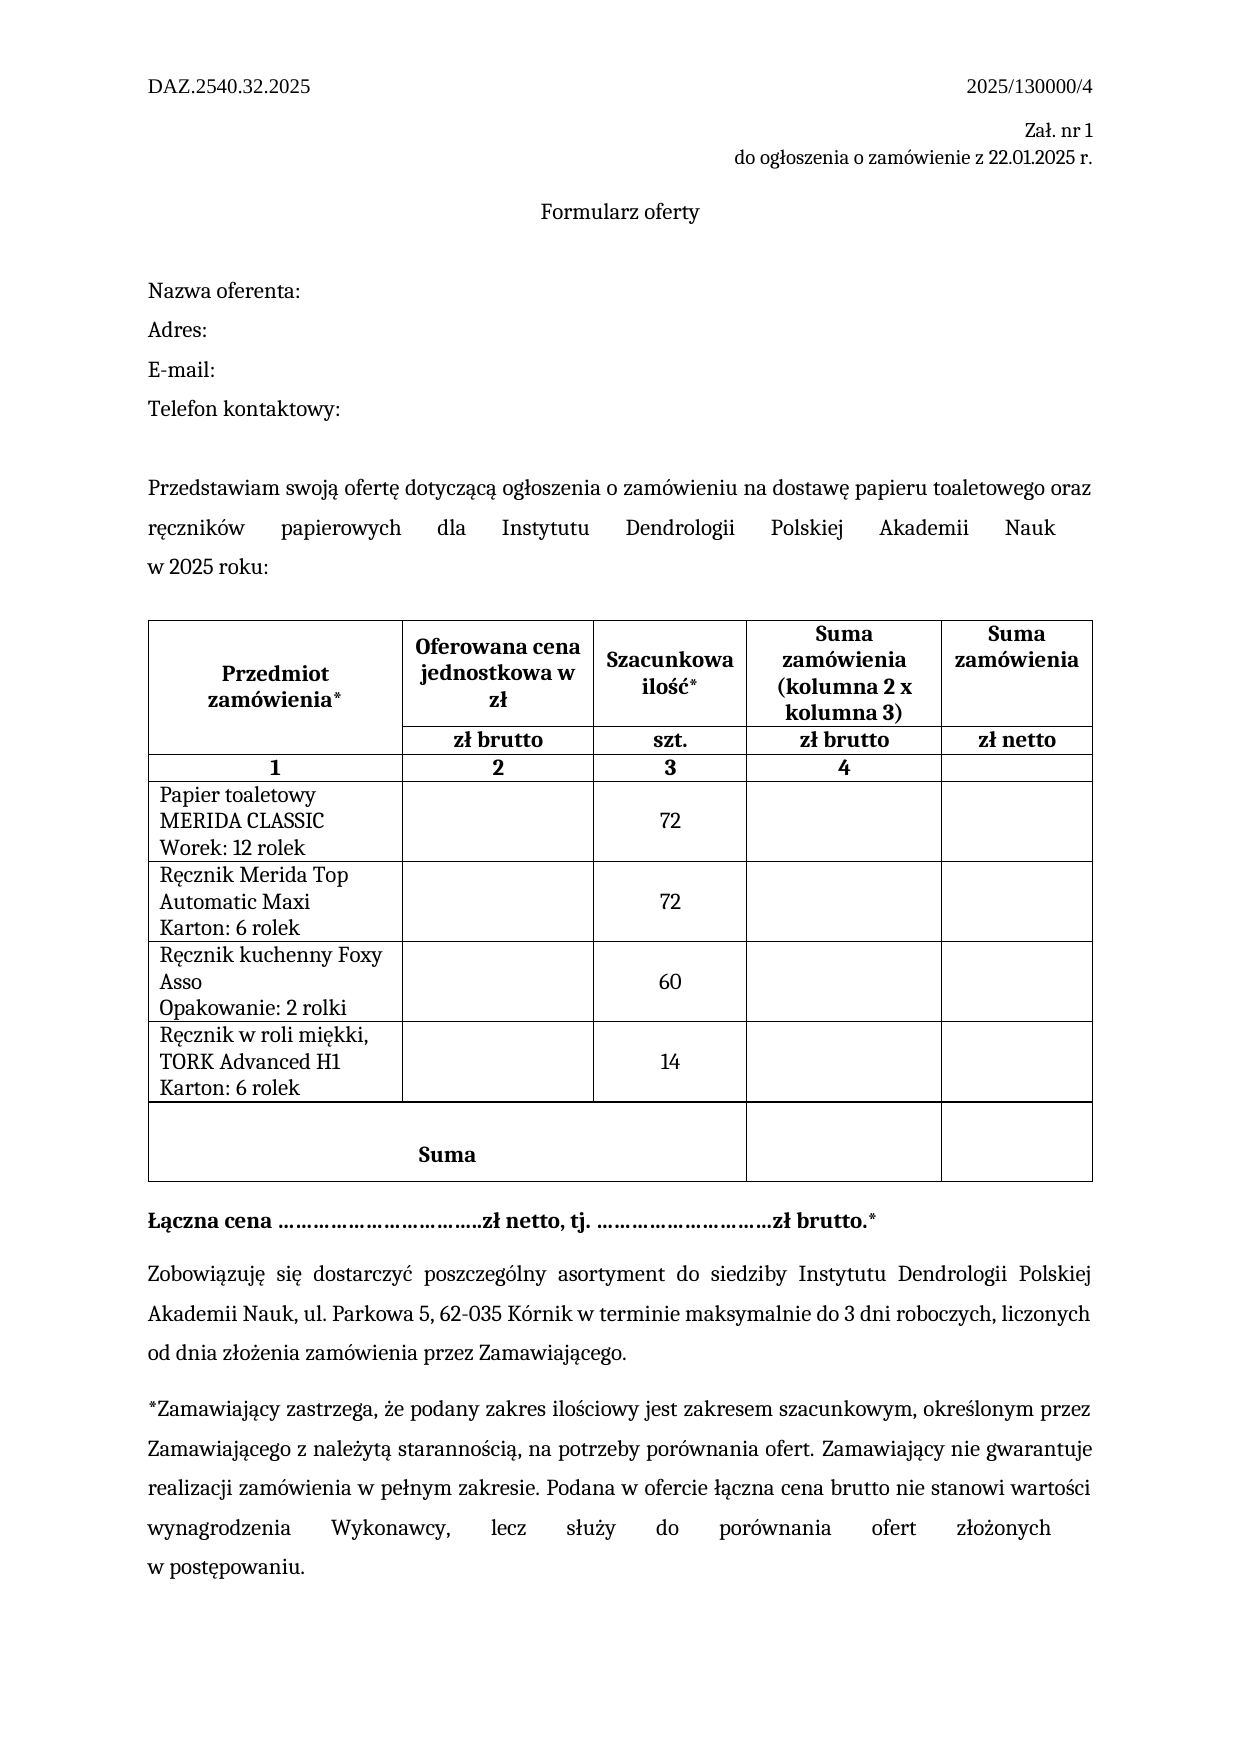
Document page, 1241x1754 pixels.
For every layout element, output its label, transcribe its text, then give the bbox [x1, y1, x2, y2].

table_cell [403, 942, 593, 1021]
table_cell 2 [403, 755, 593, 781]
table_cell Ręcznik kuchenny Foxy Asso Opakowanie: 2 rolki [149, 942, 402, 1021]
text *Zamawiający zastrzega, że podany zakres ilościowy jest zakresem szacunkowym, określonym przez Zamawiającego z należytą starannością, na potrzeby porównania ofert. Zamawiający nie gwarantuje realizacji zamówienia w pełnym zakresie. Podana w ofercie łączna cena brutto nie stanowi wartości wynagrodzenia Wykonawcy, lecz służy do porównania ofert złożonych w postępowaniu. [148, 1396, 1093, 1580]
table_cell 4 [747, 755, 941, 781]
table_cell [403, 862, 593, 941]
table_cell 72 [594, 782, 746, 861]
table_cell [403, 1022, 593, 1101]
table_cell [747, 1022, 941, 1101]
table_cell Papier toaletowy MERIDA CLASSIC Worek: 12 rolek [149, 782, 402, 861]
table_cell 1 [149, 755, 402, 781]
table_cell zł brutto [403, 727, 593, 753]
table_cell [403, 782, 593, 861]
table_cell 14 [594, 1022, 746, 1101]
table_cell Suma [149, 1103, 746, 1181]
table_cell [942, 755, 1092, 781]
table_header Suma zamówienia [942, 621, 1092, 726]
text do ogłoszenia o zamówienie z 22.01.2025 r. [148, 146, 1093, 170]
table_cell [942, 782, 1092, 861]
table_cell 3 [594, 755, 746, 781]
table_cell 72 [594, 862, 746, 941]
text Przedstawiam swoją ofertę dotyczącą ogłoszenia o zamówieniu na dostawę papieru toaletowego oraz ręczników papierowych dla Instytutu Dendrologii Polskiej Akademii Nauk w 2025 roku: [148, 475, 1093, 580]
table_cell [747, 782, 941, 861]
table_cell 60 [594, 942, 746, 1021]
text Telefon kontaktowy: [148, 396, 1093, 422]
text E-mail: [148, 356, 1093, 383]
text Adres: [148, 317, 1093, 343]
table_cell zł brutto [747, 727, 941, 753]
table_cell [942, 1103, 1092, 1181]
text Łączna cena ……………………………..zł netto, tj. …………………………zł brutto.* [148, 1208, 1093, 1234]
table_header Oferowana cena jednostkowa w zł [403, 621, 593, 726]
text Formularz oferty [148, 198, 1093, 225]
text Zał. nr 1 [148, 118, 1093, 142]
table_cell Ręcznik w roli miękki, TORK Advanced H1 Karton: 6 rolek [149, 1022, 402, 1101]
text Nazwa oferenta: [148, 277, 1093, 304]
table_header Suma zamówienia (kolumna 2 x kolumna 3) [747, 621, 941, 726]
table_cell [942, 942, 1092, 1021]
text Zobowiązuję się dostarczyć poszczególny asortyment do siedziby Instytutu Dendrologii Polskiej Akademii Nauk, ul. Parkowa 5, 62-035 Kórnik w terminie maksymalnie do 3 dni roboczych, liczonych od dnia złożenia zamówienia przez Zamawiającego. [148, 1261, 1093, 1366]
table_header Szacunkowa ilość* [594, 621, 746, 726]
table_cell szt. [594, 727, 746, 753]
table_cell [747, 862, 941, 941]
table_cell [747, 942, 941, 1021]
table_cell [747, 1103, 941, 1181]
table_cell Ręcznik Merida Top Automatic Maxi Karton: 6 rolek [149, 862, 402, 941]
table_header Przedmiot zamówienia* [149, 621, 402, 753]
table_cell [942, 862, 1092, 941]
table_cell [942, 1022, 1092, 1101]
table_cell zł netto [942, 727, 1092, 753]
